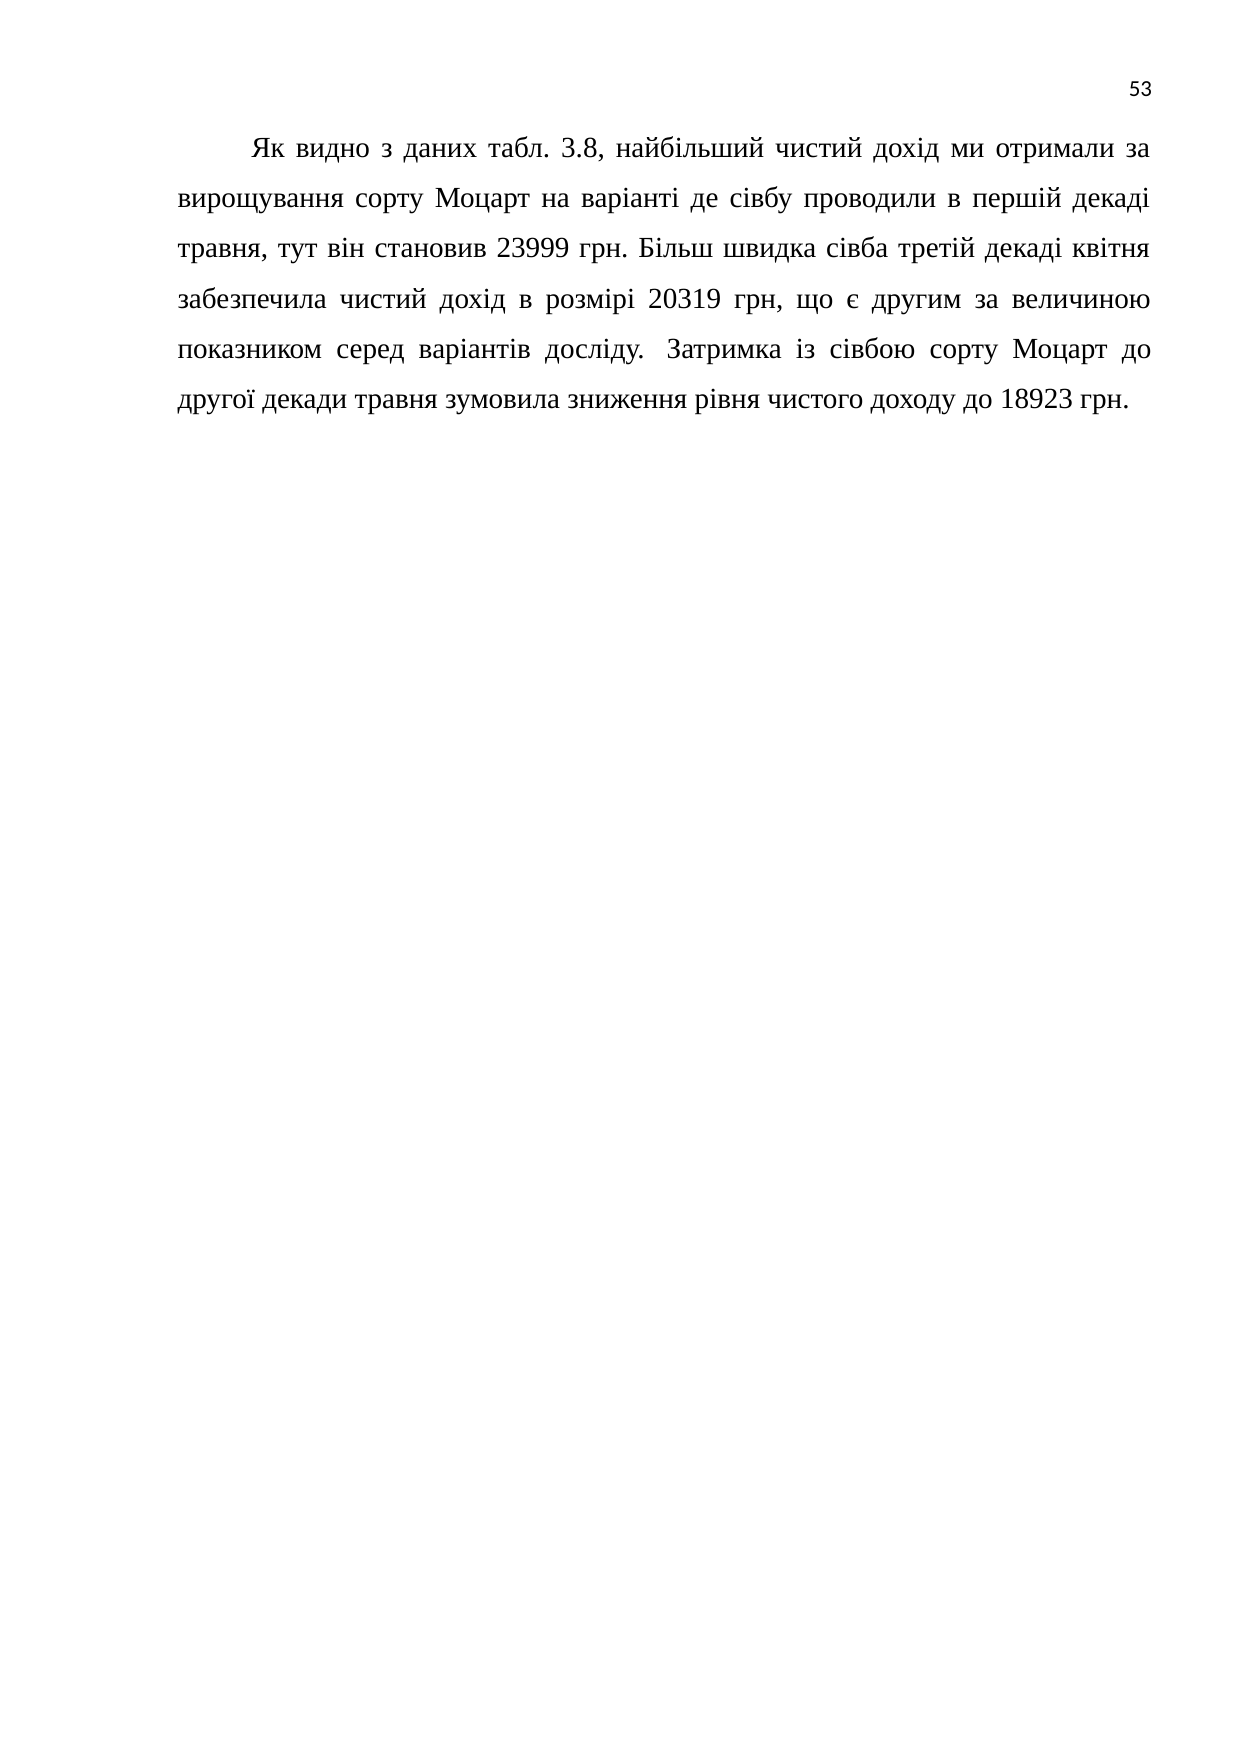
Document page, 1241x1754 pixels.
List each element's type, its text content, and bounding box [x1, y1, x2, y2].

text Як видно з даних табл. 3.8, найбільший чистий дохід ми отримали за вирощування сорту Моцарт на варіанті де сівбу проводили в першій декаді травня, тут він становив 23999 грн. Більш швидка сівба третій декаді квітня забезпечила чистий дохід в розмірі 20319 грн, що є другим за величиною показником серед варіантів досліду. Затримка із сівбою сорту Моцарт до другої декади травня зумовила зниження рівня чистого доходу до 18923 грн. [177, 130, 1152, 415]
